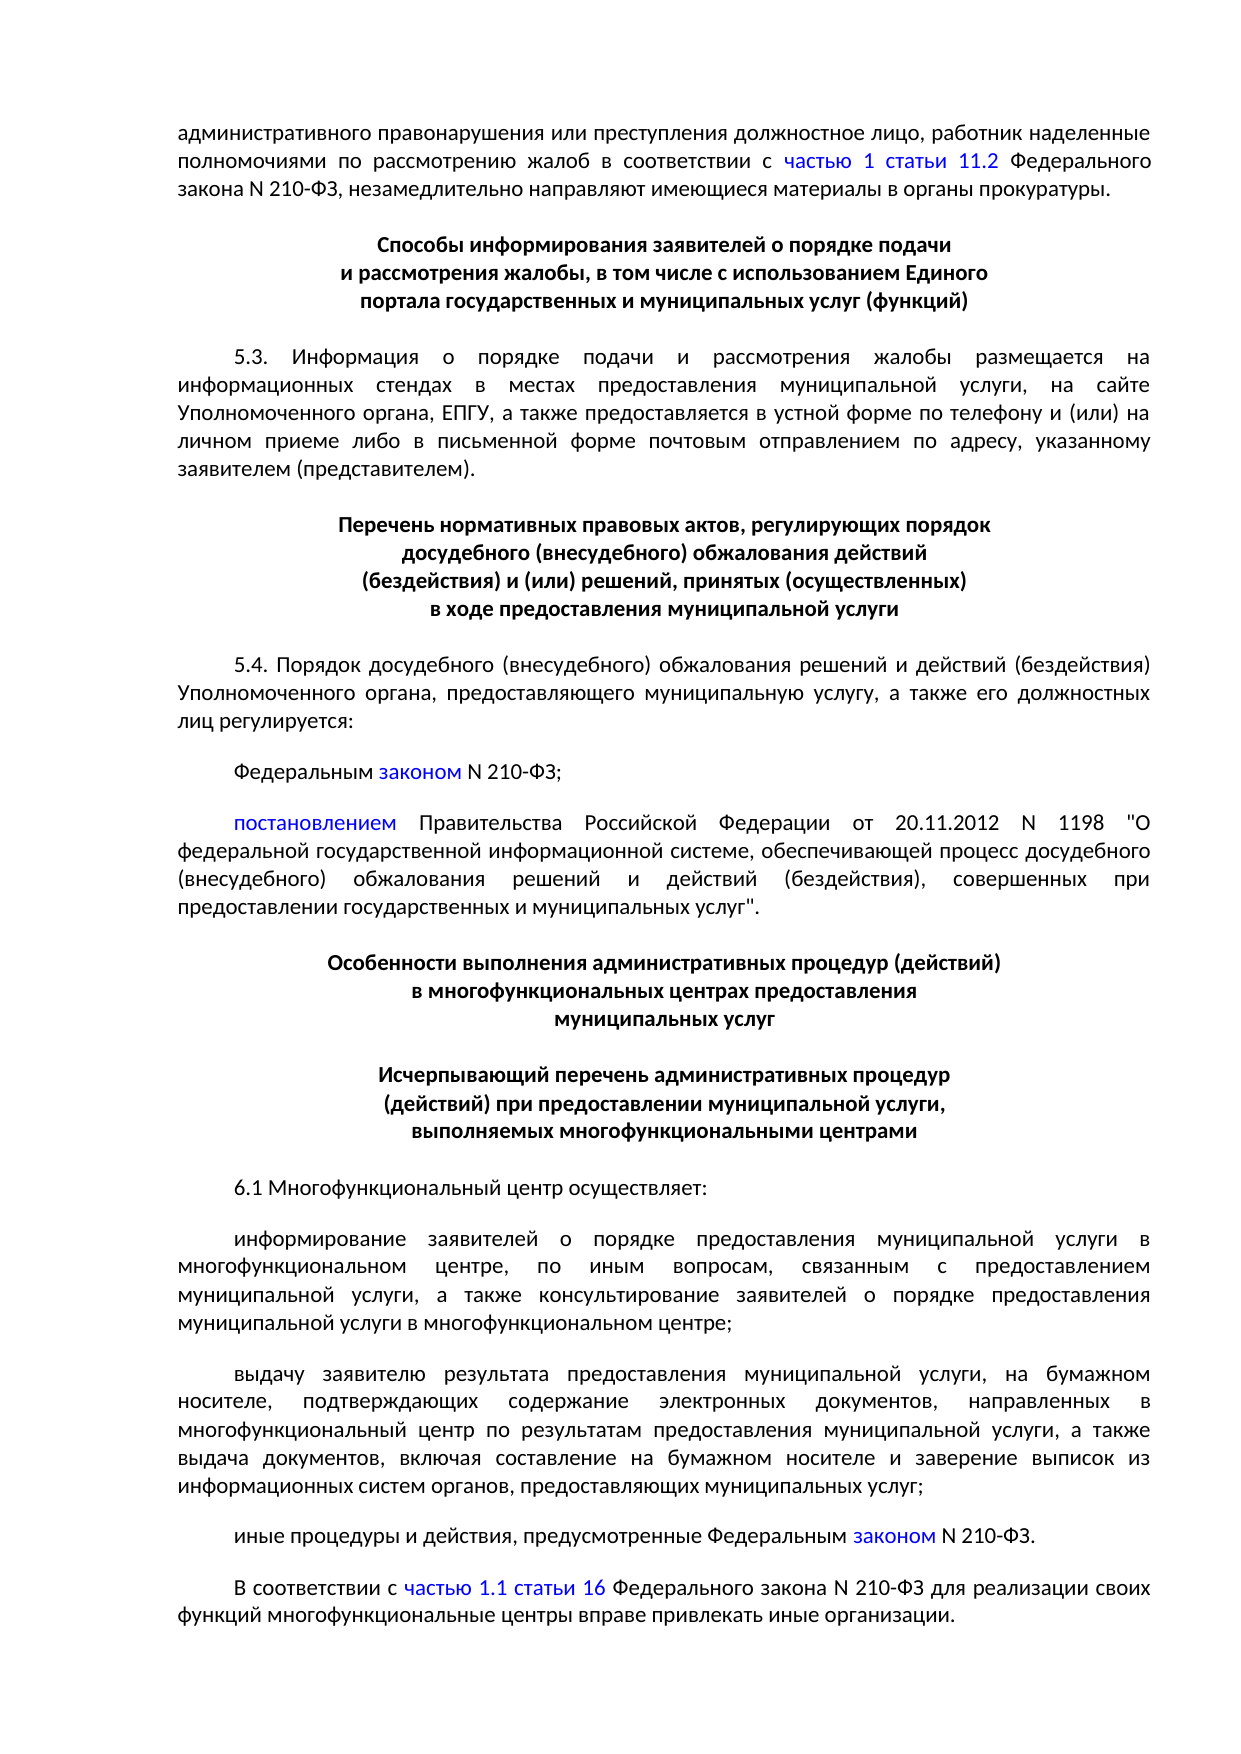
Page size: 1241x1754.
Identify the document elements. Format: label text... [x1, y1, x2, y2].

title и рассмотрения жалобы, в том числе с использованием Единого [177, 258, 1152, 286]
title в многофункциональных центрах предоставления [177, 977, 1152, 1004]
text информирование заявителей о порядке предоставления муниципальной услуги в многофункциональном центре, по иным вопросам, связанным с предоставлением муниципальной услуги, а также консультирование заявителей о порядке предоставления муниципальной услуги в многофункциональном центре; [177, 1224, 1152, 1336]
title Особенности выполнения административных процедур (действий) [177, 948, 1152, 977]
title муниципальных услуг [177, 1004, 1152, 1033]
title портала государственных и муниципальных услуг (функций) [177, 286, 1152, 314]
text Федеральным законом N 210-ФЗ; [177, 757, 1152, 786]
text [177, 118, 1152, 202]
title выполняемых многофункциональными центрами [177, 1117, 1152, 1145]
title Перечень нормативных правовых актов, регулирующих порядок [177, 510, 1152, 538]
text выдачу заявителю результата предоставления муниципальной услуги, на бумажном носителе, подтверждающих содержание электронных документов, направленных в многофункциональный центр по результатам предоставления муниципальной услуги, а также выдача документов, включая составление на бумажном носителе и заверение выписок из информационных систем органов, предоставляющих муниципальных услуг; [177, 1359, 1152, 1499]
title досудебного (внесудебного) обжалования действий [177, 538, 1152, 566]
title в ходе предоставления муниципальной услуги [177, 594, 1152, 622]
title (бездействия) и (или) решений, принятых (осуществленных) [177, 566, 1152, 594]
title (действий) при предоставлении муниципальной услуги, [177, 1089, 1152, 1117]
text 6.1 Многофункциональный центр осуществляет: [177, 1173, 1152, 1201]
title Способы информирования заявителей о порядке подачи [177, 230, 1152, 258]
text иные процедуры и действия, предусмотренные Федеральным законом N 210-ФЗ. [177, 1522, 1152, 1550]
text В соответствии с частью 1.1 статьи 16 Федерального закона N 210-ФЗ для реализации своих функций многофункциональные центры вправе привлекать иные организации. [177, 1573, 1152, 1629]
text 5.3. Информация о порядке подачи и рассмотрения жалобы размещается на информационных стендах в местах предоставления муниципальной услуги, на сайте Уполномоченного органа, ЕПГУ, а также предоставляется в устной форме по телефону и (или) на личном приеме либо в письменной форме почтовым отправлением по адресу, указанному заявителем (представителем). [177, 342, 1152, 482]
text 5.4. Порядок досудебного (внесудебного) обжалования решений и действий (бездействия) Уполномоченного органа, предоставляющего муниципальную услугу, а также его должностных лиц регулируется: [177, 651, 1152, 734]
text постановлением Правительства Российской Федерации от 20.11.2012 N 1198 "О федеральной государственной информационной системе, обеспечивающей процесс досудебного (внесудебного) обжалования решений и действий (бездействия), совершенных при предоставлении государственных и муниципальных услуг". [177, 808, 1152, 921]
title Исчерпывающий перечень административных процедур [177, 1061, 1152, 1089]
